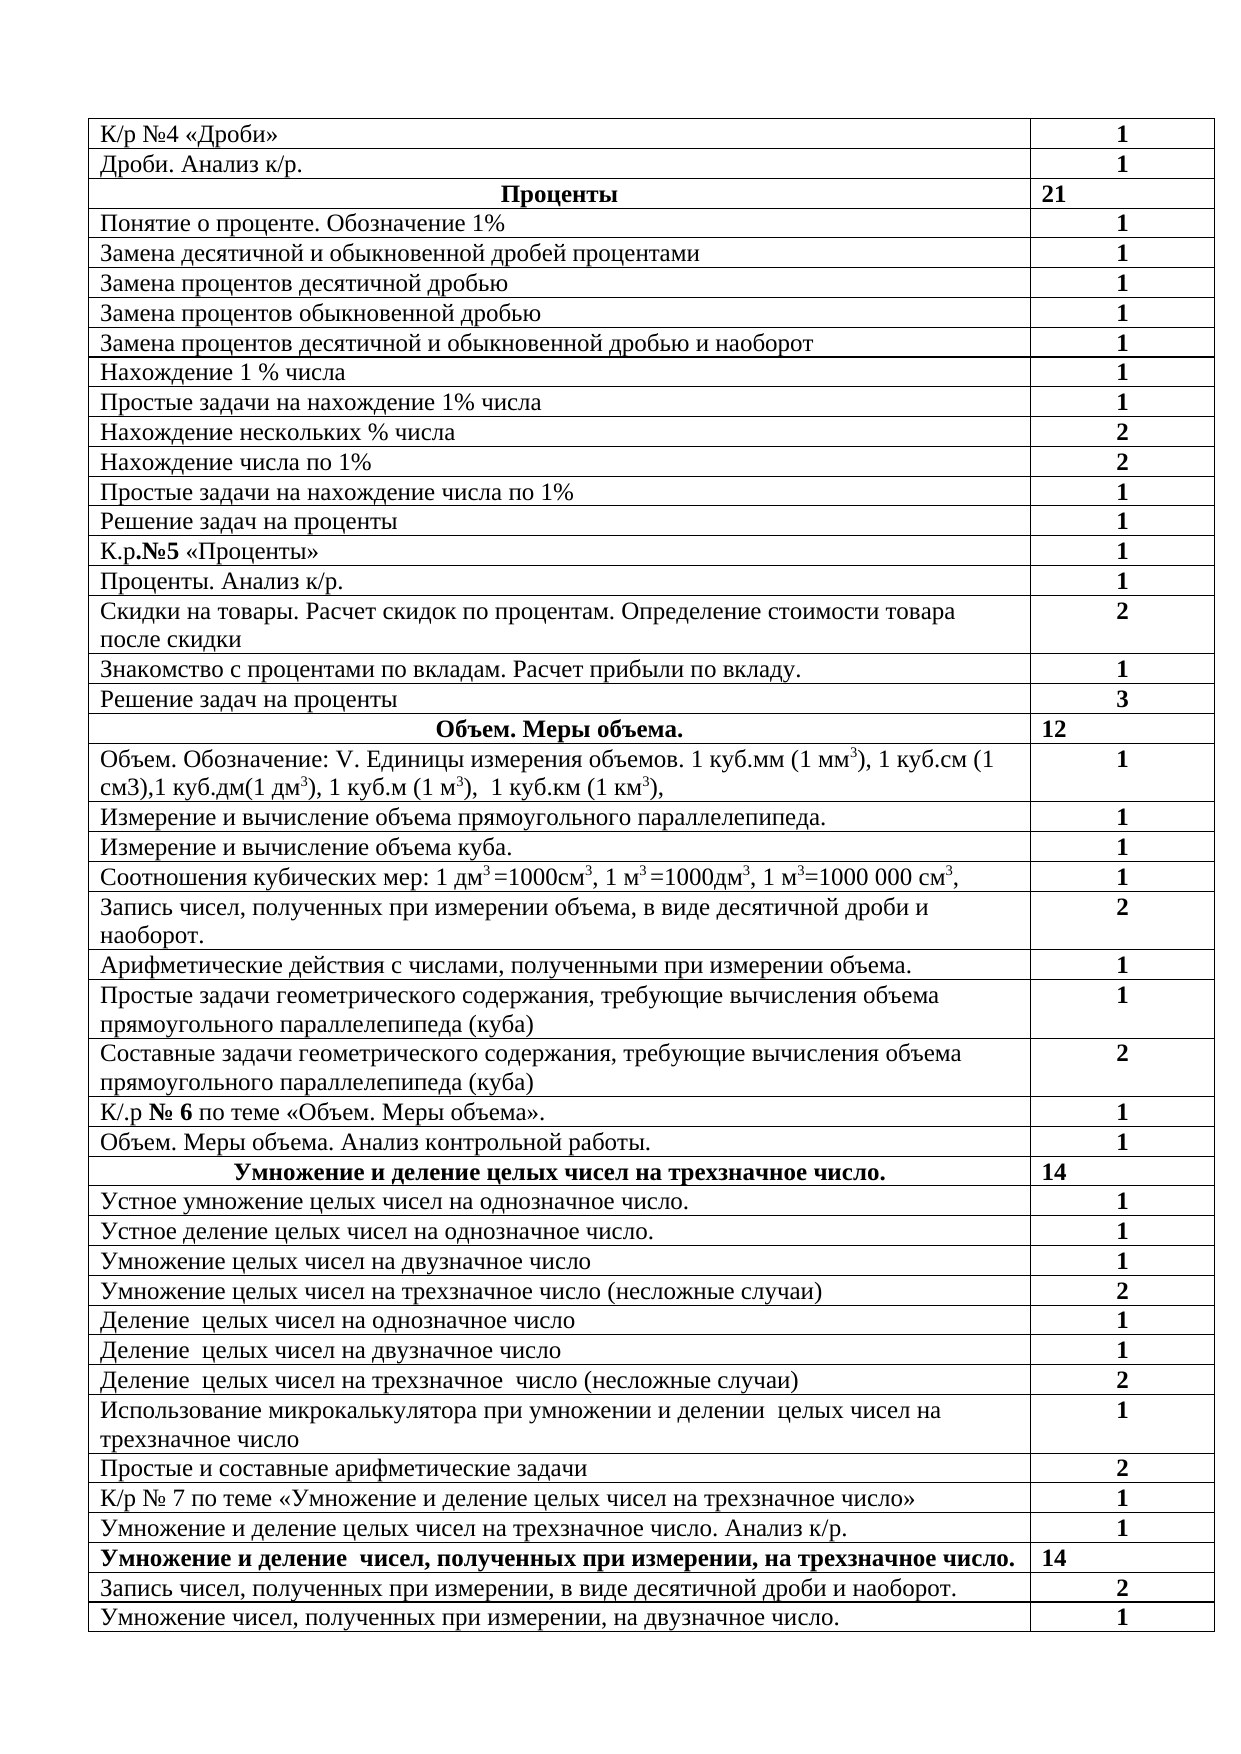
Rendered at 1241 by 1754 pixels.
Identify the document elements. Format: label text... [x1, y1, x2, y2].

table_cell Знакомство с процентами по вкладам. Расчет прибыли по вкладу. [89, 654, 1030, 683]
table_cell К.р.№5 «Проценты» [89, 536, 1030, 565]
table_cell Деление целых чисел на трехзначное число (несложные случаи) [89, 1365, 1030, 1394]
table_cell Умножение и деление чисел, полученных при измерении, на трехзначное число. [89, 1543, 1030, 1572]
table_cell 1 [1031, 1395, 1214, 1452]
table_cell 1 [1031, 1246, 1214, 1275]
table_cell Использование микрокалькулятора при умножении и делении целых чисел на трехзначное число [89, 1395, 1030, 1452]
table_cell 1 [1031, 802, 1214, 831]
table_cell 2 [1031, 892, 1214, 949]
table_cell 1 [1031, 358, 1214, 386]
table_cell 1 [1031, 1513, 1214, 1542]
table_cell Нахождение 1 % числа [89, 358, 1030, 386]
table_cell Умножение и деление целых чисел на трехзначное число. [89, 1157, 1030, 1185]
table_cell 1 [1031, 268, 1214, 297]
table_cell 2 [1031, 1365, 1214, 1394]
table_cell 14 [1031, 1543, 1214, 1572]
table_cell Составные задачи геометрического содержания, требующие вычисления объема прямоугольного параллелепипеда (куба) [89, 1039, 1030, 1096]
table_cell Простые задачи на нахождение 1% числа [89, 387, 1030, 416]
table_cell 1 [1031, 506, 1214, 535]
table_cell Дроби. Анализ к/р. [89, 149, 1030, 178]
table_cell Замена процентов десятичной и обыкновенной дробью и наоборот [89, 328, 1030, 356]
table_cell Объем. Меры объема. Анализ контрольной работы. [89, 1127, 1030, 1156]
table_cell 1 [1031, 477, 1214, 505]
table_cell Проценты. Анализ к/р. [89, 566, 1030, 595]
table_cell 1 [1031, 536, 1214, 565]
table_cell Умножение чисел, полученных при измерении, на двузначное число. [89, 1603, 1030, 1631]
table_cell Замена процентов обыкновенной дробью [89, 298, 1030, 327]
table_cell Проценты [89, 179, 1030, 207]
table_cell 1 [1031, 744, 1214, 801]
table_cell Решение задач на проценты [89, 506, 1030, 535]
table_cell Арифметические действия с числами, полученными при измерении объема. [89, 950, 1030, 979]
table_cell Нахождение числа по 1% [89, 447, 1030, 476]
table_cell 1 [1031, 1335, 1214, 1364]
table_cell Нахождение нескольких % числа [89, 417, 1030, 446]
table_cell Умножение целых чисел на трехзначное число (несложные случаи) [89, 1276, 1030, 1304]
table_cell 1 [1031, 298, 1214, 327]
table_cell 3 [1031, 684, 1214, 713]
table_cell Деление целых чисел на двузначное число [89, 1335, 1030, 1364]
table_cell 1 [1031, 1483, 1214, 1512]
table_cell 12 [1031, 714, 1214, 743]
table_cell Умножение целых чисел на двузначное число [89, 1246, 1030, 1275]
table_cell Простые и составные арифметические задачи [89, 1454, 1030, 1482]
table_cell Запись чисел, полученных при измерении, в виде десятичной дроби и наоборот. [89, 1573, 1030, 1601]
table_cell 2 [1031, 1454, 1214, 1482]
table_cell 1 [1031, 1186, 1214, 1215]
table_cell 1 [1031, 1603, 1214, 1631]
table_cell 2 [1031, 417, 1214, 446]
table_cell Замена десятичной и обыкновенной дробей процентами [89, 238, 1030, 267]
table_cell Скидки на товары. Расчет скидок по процентам. Определение стоимости товара после скидки [89, 596, 1030, 653]
table_cell 2 [1031, 1276, 1214, 1304]
table_cell 1 [1031, 149, 1214, 178]
table_cell Деление целых чисел на однозначное число [89, 1306, 1030, 1334]
table_cell Объем. Меры объема. [89, 714, 1030, 743]
table_cell К/р №4 «Дроби» [89, 119, 1030, 148]
table_cell Простые задачи на нахождение числа по 1% [89, 477, 1030, 505]
table_cell 2 [1031, 447, 1214, 476]
table_cell 1 [1031, 119, 1214, 148]
table_cell 1 [1031, 387, 1214, 416]
table_cell 1 [1031, 832, 1214, 861]
table_cell 14 [1031, 1157, 1214, 1185]
table_cell Замена процентов десятичной дробью [89, 268, 1030, 297]
table_cell 1 [1031, 209, 1214, 237]
table_cell Решение задач на проценты [89, 684, 1030, 713]
table_cell Измерение и вычисление объема прямоугольного параллелепипеда. [89, 802, 1030, 831]
table_cell Простые задачи геометрического содержания, требующие вычисления объема прямоугольного параллелепипеда (куба) [89, 980, 1030, 1037]
table_cell Измерение и вычисление объема куба. [89, 832, 1030, 861]
table_cell 1 [1031, 862, 1214, 891]
table_cell 2 [1031, 1573, 1214, 1601]
table_cell 1 [1031, 980, 1214, 1037]
table_cell 1 [1031, 654, 1214, 683]
table_cell 1 [1031, 1306, 1214, 1334]
table_cell Понятие о проценте. Обозначение 1% [89, 209, 1030, 237]
table_cell 1 [1031, 566, 1214, 595]
table_cell 1 [1031, 1097, 1214, 1126]
table_cell 1 [1031, 950, 1214, 979]
table_cell Устное умножение целых чисел на однозначное число. [89, 1186, 1030, 1215]
table_cell 1 [1031, 328, 1214, 356]
table_cell Запись чисел, полученных при измерении объема, в виде десятичной дроби и наоборот. [89, 892, 1030, 949]
table_cell 2 [1031, 596, 1214, 653]
table_cell Умножение и деление целых чисел на трехзначное число. Анализ к/р. [89, 1513, 1030, 1542]
table_cell 21 [1031, 179, 1214, 207]
table_cell 1 [1031, 238, 1214, 267]
table_cell Устное деление целых чисел на однозначное число. [89, 1216, 1030, 1245]
table_cell Соотношения кубических мер: 1 дм3 =1000см3, 1 м3 =1000дм3, 1 м3=1000 000 см3, [89, 862, 1030, 891]
table_cell 1 [1031, 1127, 1214, 1156]
table_cell К/.р № 6 по теме «Объем. Меры объема». [89, 1097, 1030, 1126]
table_cell 1 [1031, 1216, 1214, 1245]
table_cell 2 [1031, 1039, 1214, 1096]
table_cell К/р № 7 по теме «Умножение и деление целых чисел на трехзначное число» [89, 1483, 1030, 1512]
table_cell Объем. Обозначение: V. Единицы измерения объемов. 1 куб.мм (1 мм3), 1 куб.см (1 см3),1 куб.дм(1 дм3), 1 куб.м (1 м3), 1 куб.км (1 км3), [89, 744, 1030, 801]
